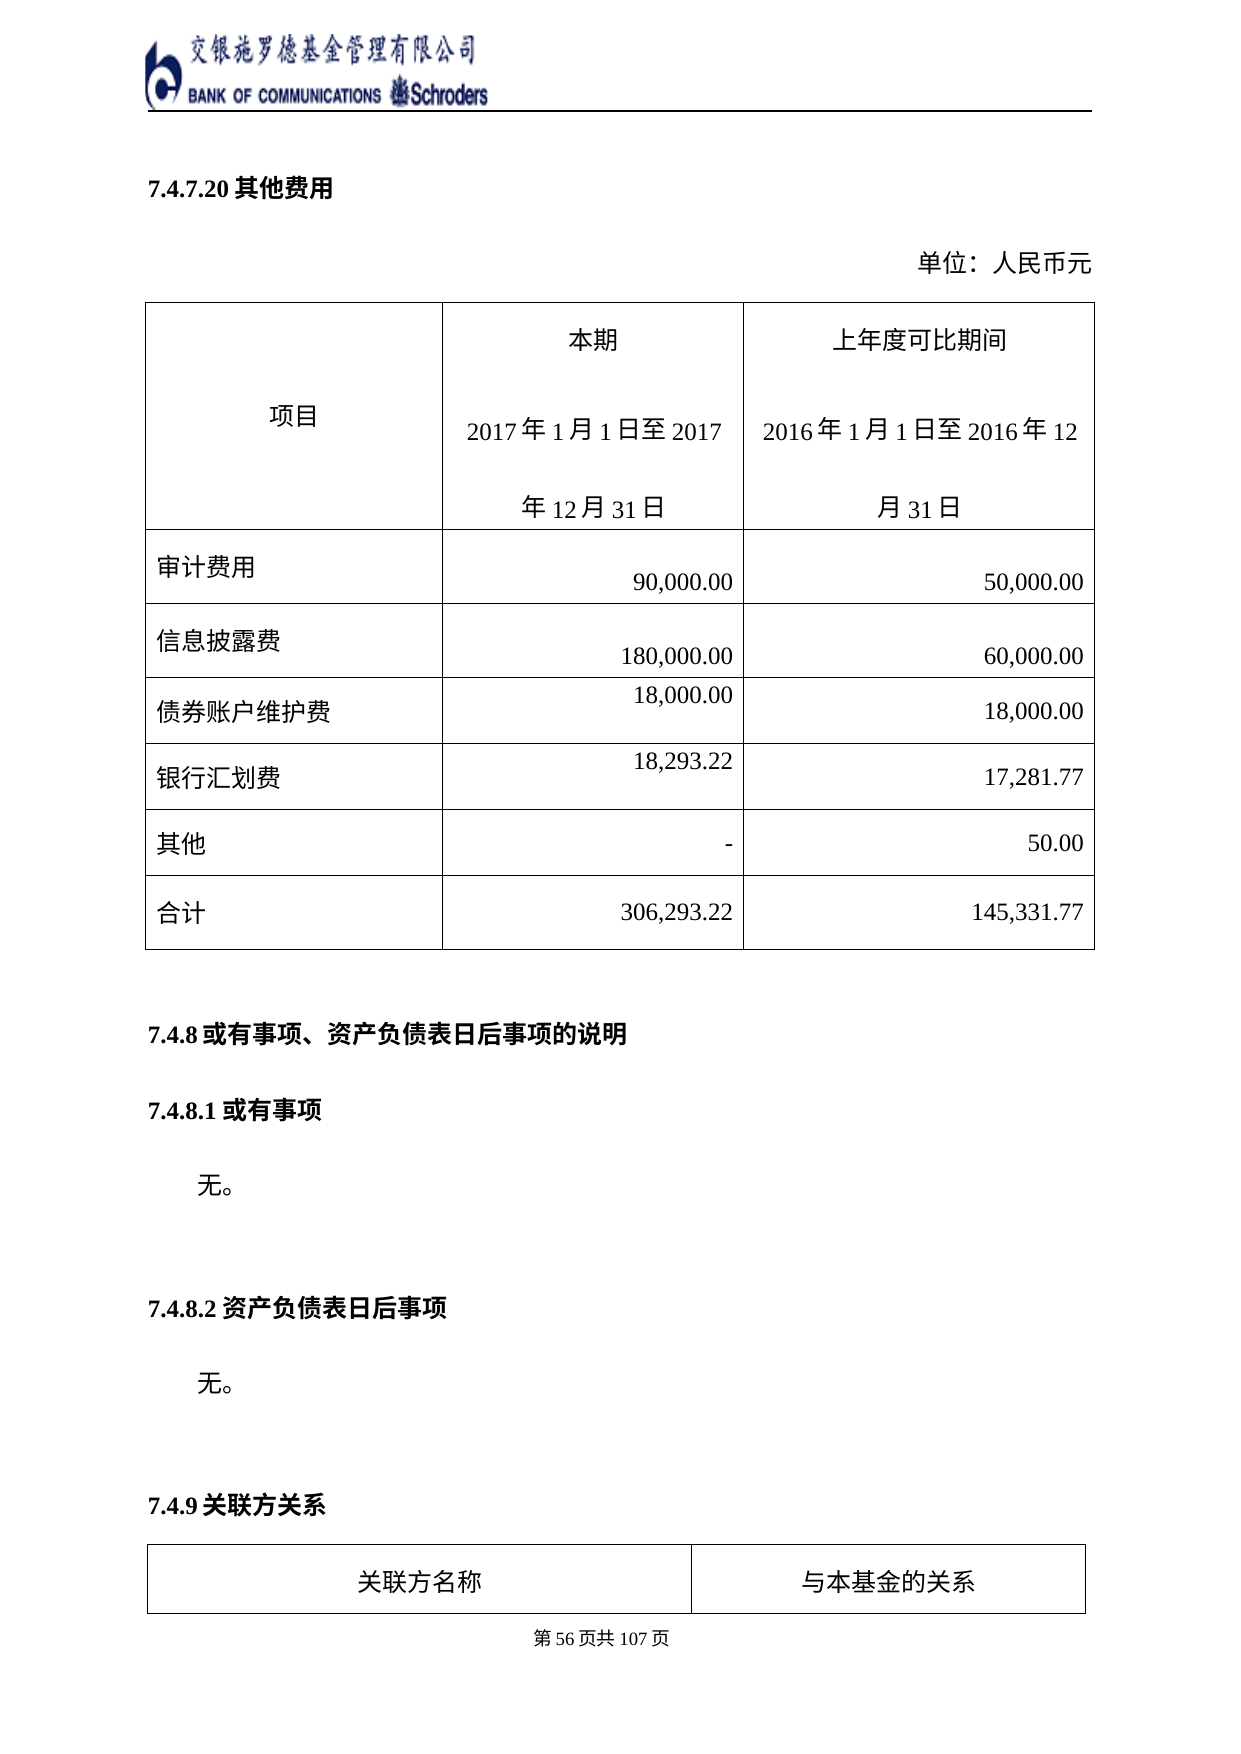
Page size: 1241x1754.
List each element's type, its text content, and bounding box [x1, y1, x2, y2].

table_cell 审计费用 [146, 530, 442, 603]
table_cell 17,281.77 [744, 744, 1094, 809]
table_header 上年度可比期间 2016年1月1日至2016年12月31日 [744, 303, 1094, 529]
table_cell 18,293.22 [443, 744, 743, 809]
table_cell 银行汇划费 [146, 744, 442, 809]
table_cell 306,293.22 [443, 876, 743, 949]
table_header 本期 2017年1月1日至2017年12月31日 [443, 303, 743, 529]
subtitle 7.4.8.2 资产负债表日后事项 [148, 1274, 1092, 1339]
table_cell 合计 [146, 876, 442, 949]
table_header 关联方名称 [148, 1545, 691, 1613]
table_cell 60,000.00 [744, 604, 1094, 677]
table_cell 债券账户维护费 [146, 678, 442, 743]
table_cell 18,000.00 [744, 678, 1094, 743]
picture [145, 34, 488, 110]
subtitle 7.4.8.1 或有事项 [148, 1076, 1092, 1141]
table_cell 145,331.77 [744, 876, 1094, 949]
table_cell 18,000.00 [443, 678, 743, 743]
table_cell 90,000.00 [443, 530, 743, 603]
table_cell 180,000.00 [443, 604, 743, 677]
subtitle 7.4.8或有事项、资产负债表日后事项的说明 [148, 1001, 1092, 1066]
table_cell 50.00 [744, 810, 1094, 875]
table_cell 信息披露费 [146, 604, 442, 677]
text 无。 [148, 1151, 1092, 1216]
table_cell 50,000.00 [744, 530, 1094, 603]
table_header 项目 [146, 303, 442, 529]
table_cell 其他 [146, 810, 442, 875]
table_header 与本基金的关系 [692, 1545, 1085, 1613]
subtitle 7.4.7.20其他费用 [148, 154, 1092, 219]
table_cell - [443, 810, 743, 875]
text 7.4.9关联方关系 [148, 1471, 1092, 1536]
text 单位：人民币元 [149, 229, 1092, 294]
text 无。 [148, 1349, 1092, 1414]
